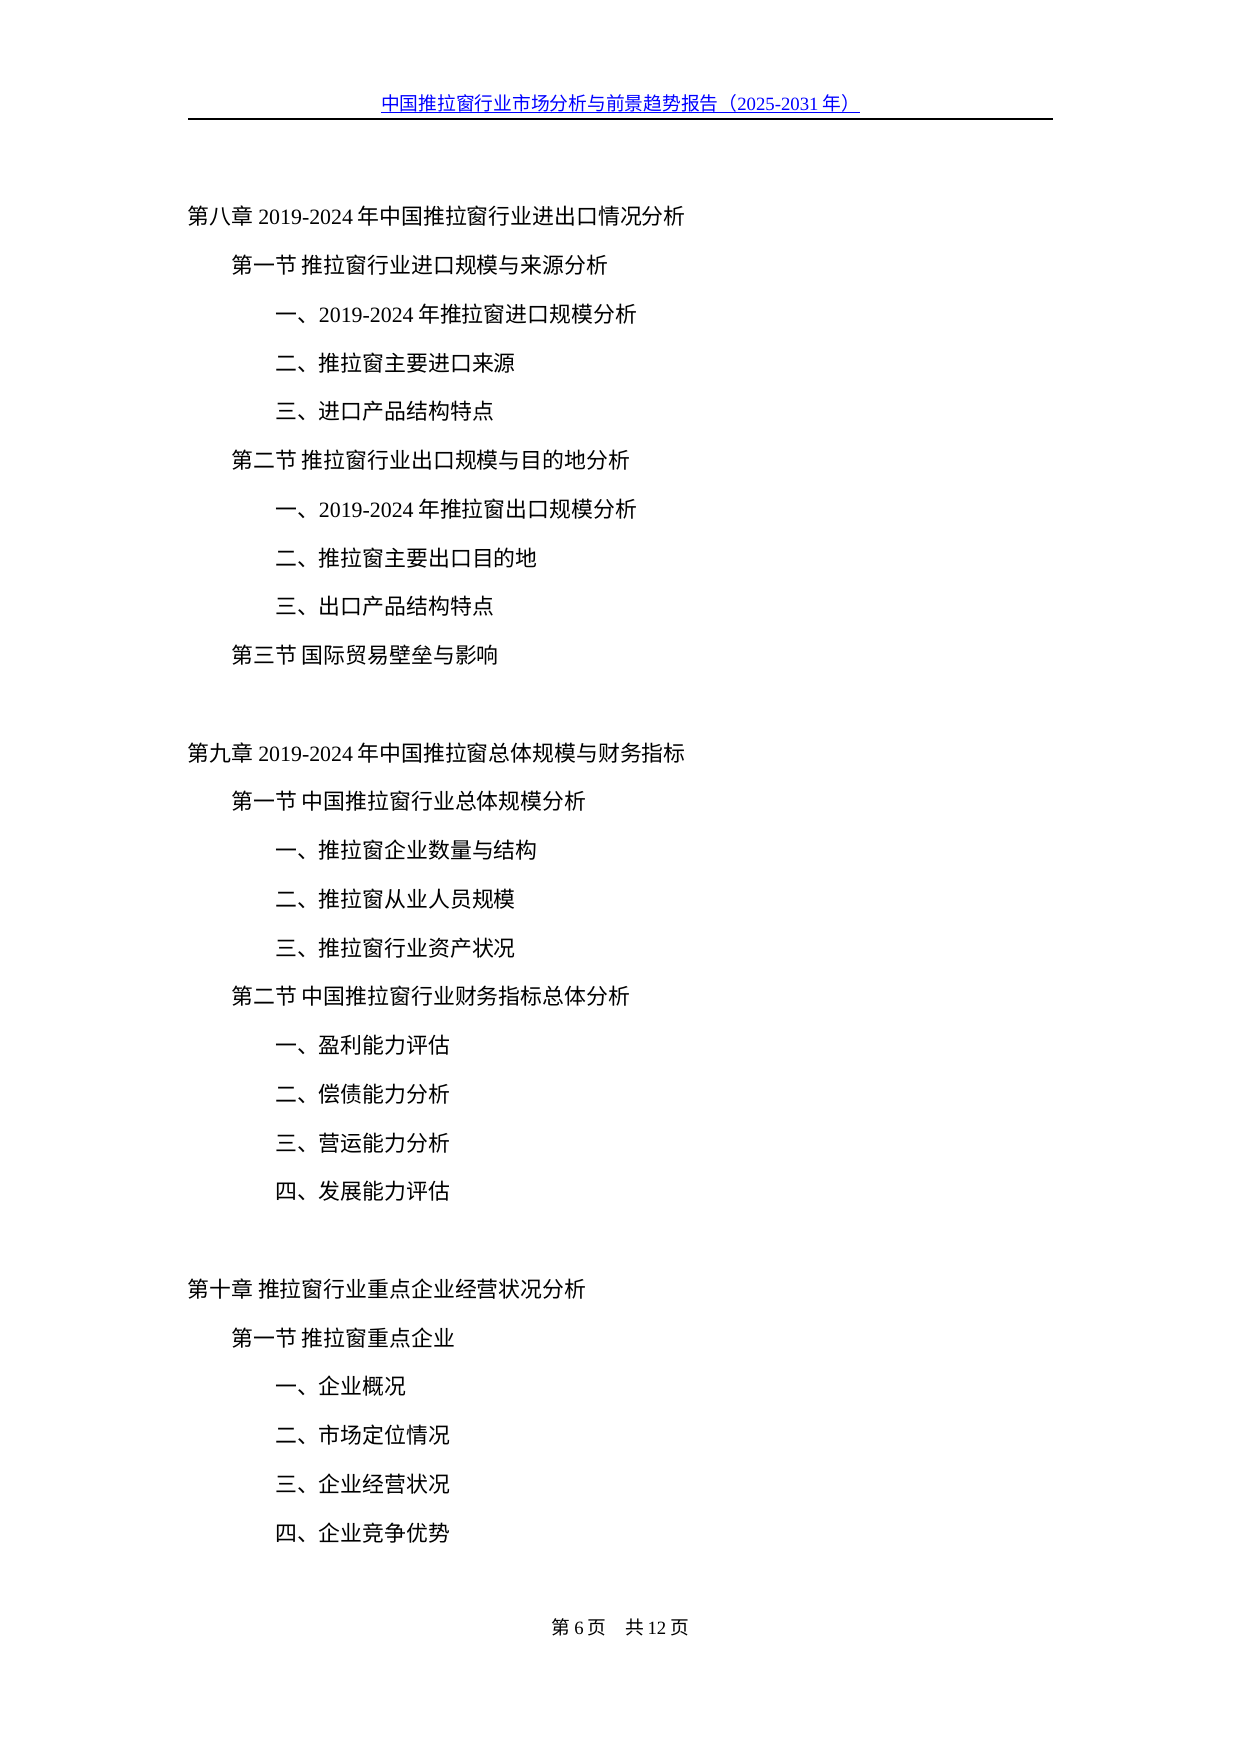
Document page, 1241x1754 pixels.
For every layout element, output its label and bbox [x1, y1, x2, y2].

text [187, 150, 1053, 1548]
